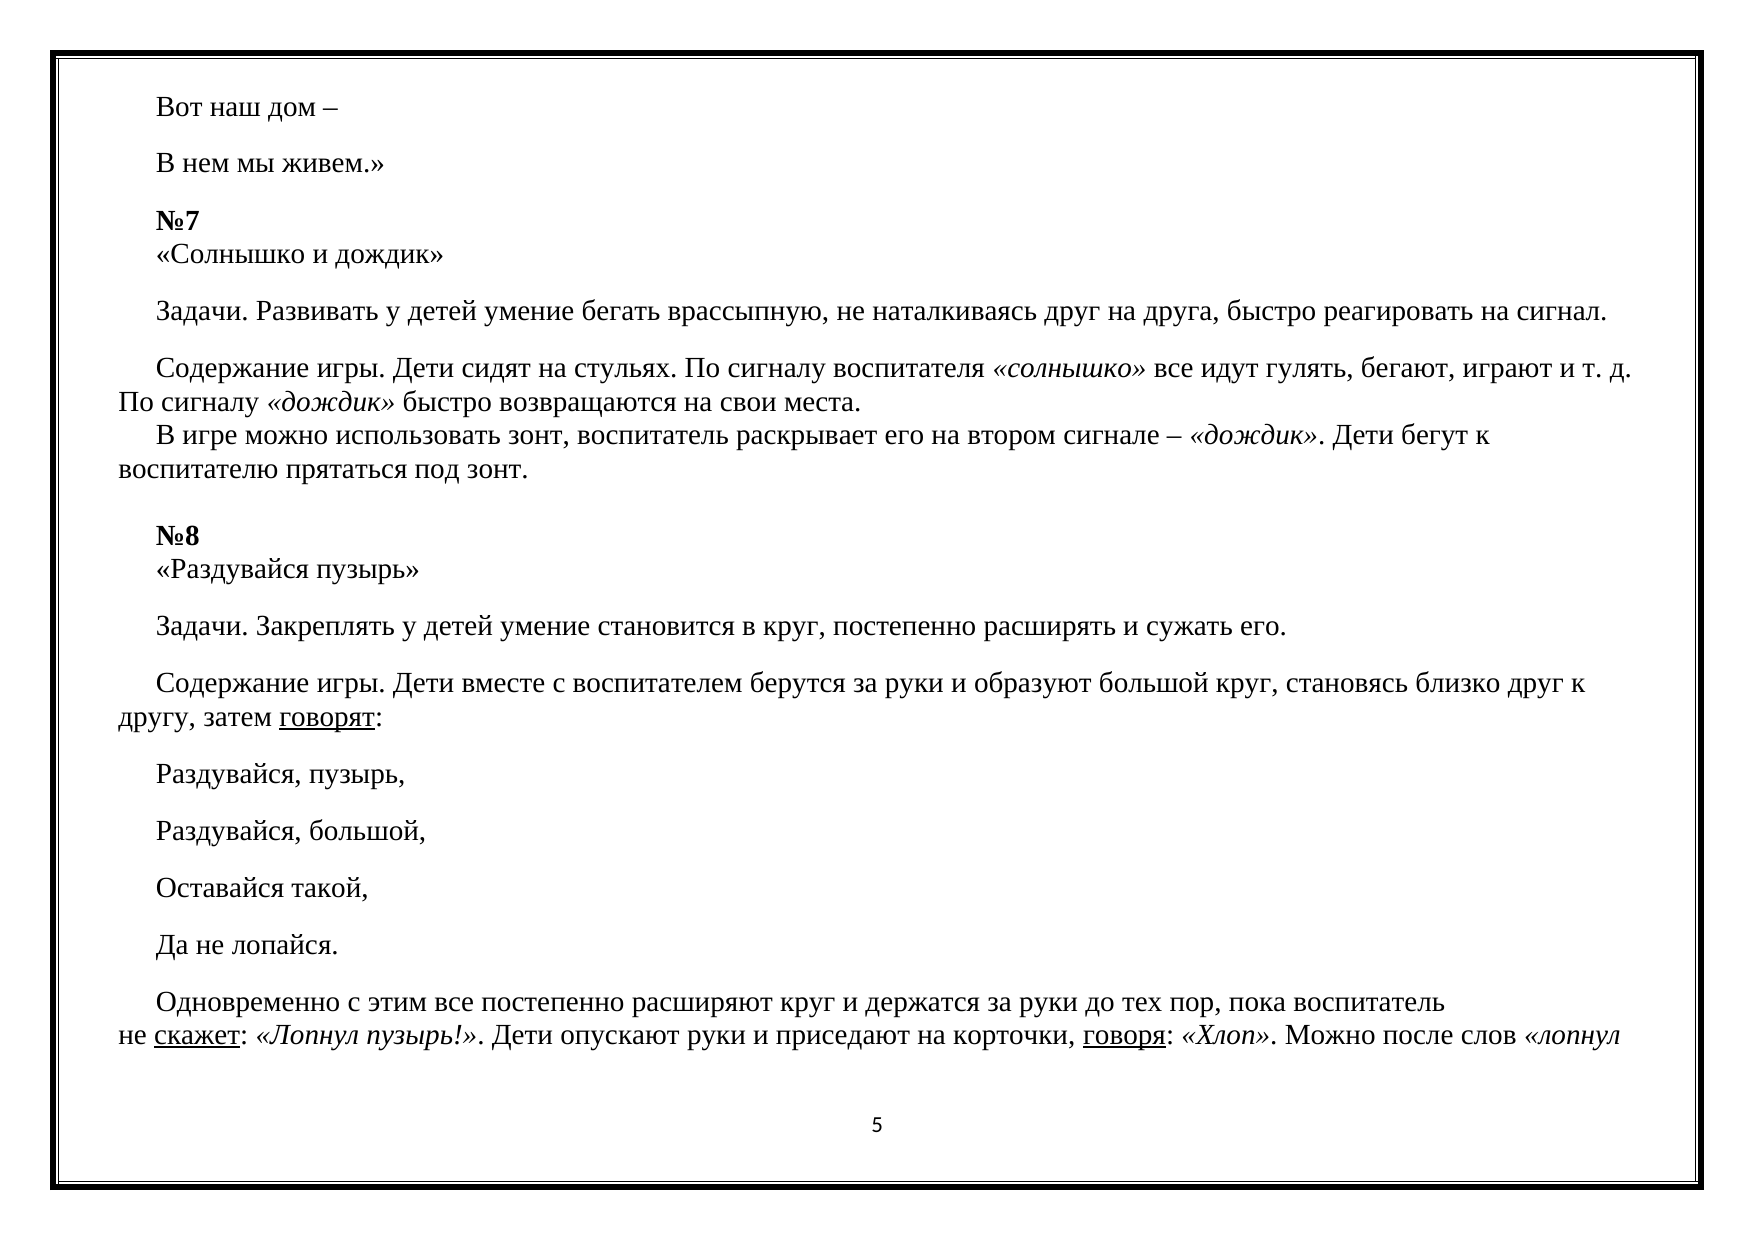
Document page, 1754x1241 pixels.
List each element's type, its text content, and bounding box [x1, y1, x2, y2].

text Задачи. Развивать у детей умение бегать врассыпную, не наталкиваясь друг на друга, быстро реагировать на сигнал. [118, 293, 1636, 327]
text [118, 984, 1636, 1051]
text Содержание игры. Дети сидят на стульях. По сигналу воспитателя «солнышко» все идут гулять, бегают, играют и т. д. По сигналу «дождик» быстро возвращаются на свои места. [118, 350, 1636, 417]
text Содержание игры. Дети вместе с воспитателем берутся за руки и образуют большой круг, становясь близко друг к другу, затем говорят: [118, 665, 1636, 732]
text В нем мы живем.» [118, 146, 1636, 179]
text №8 [118, 518, 1636, 551]
text «Раздувайся пузырь» [118, 551, 1636, 585]
text Задачи. Закреплять у детей умение становится в круг, постепенно расширять и сужать его. [118, 608, 1636, 642]
text Вот наш дом – [118, 89, 1636, 122]
text «Солнышко и дождик» [118, 236, 1636, 270]
text Да не лопайся. [118, 927, 1636, 960]
text №7 [118, 203, 1636, 236]
text Раздувайся, большой, [118, 813, 1636, 846]
text Раздувайся, пузырь, [118, 756, 1636, 789]
text Оставайся такой, [118, 870, 1636, 903]
text В игре можно использовать зонт, воспитатель раскрывает его на втором сигнале – «дождик». Дети бегут к воспитателю прятаться под зонт. [118, 417, 1636, 484]
